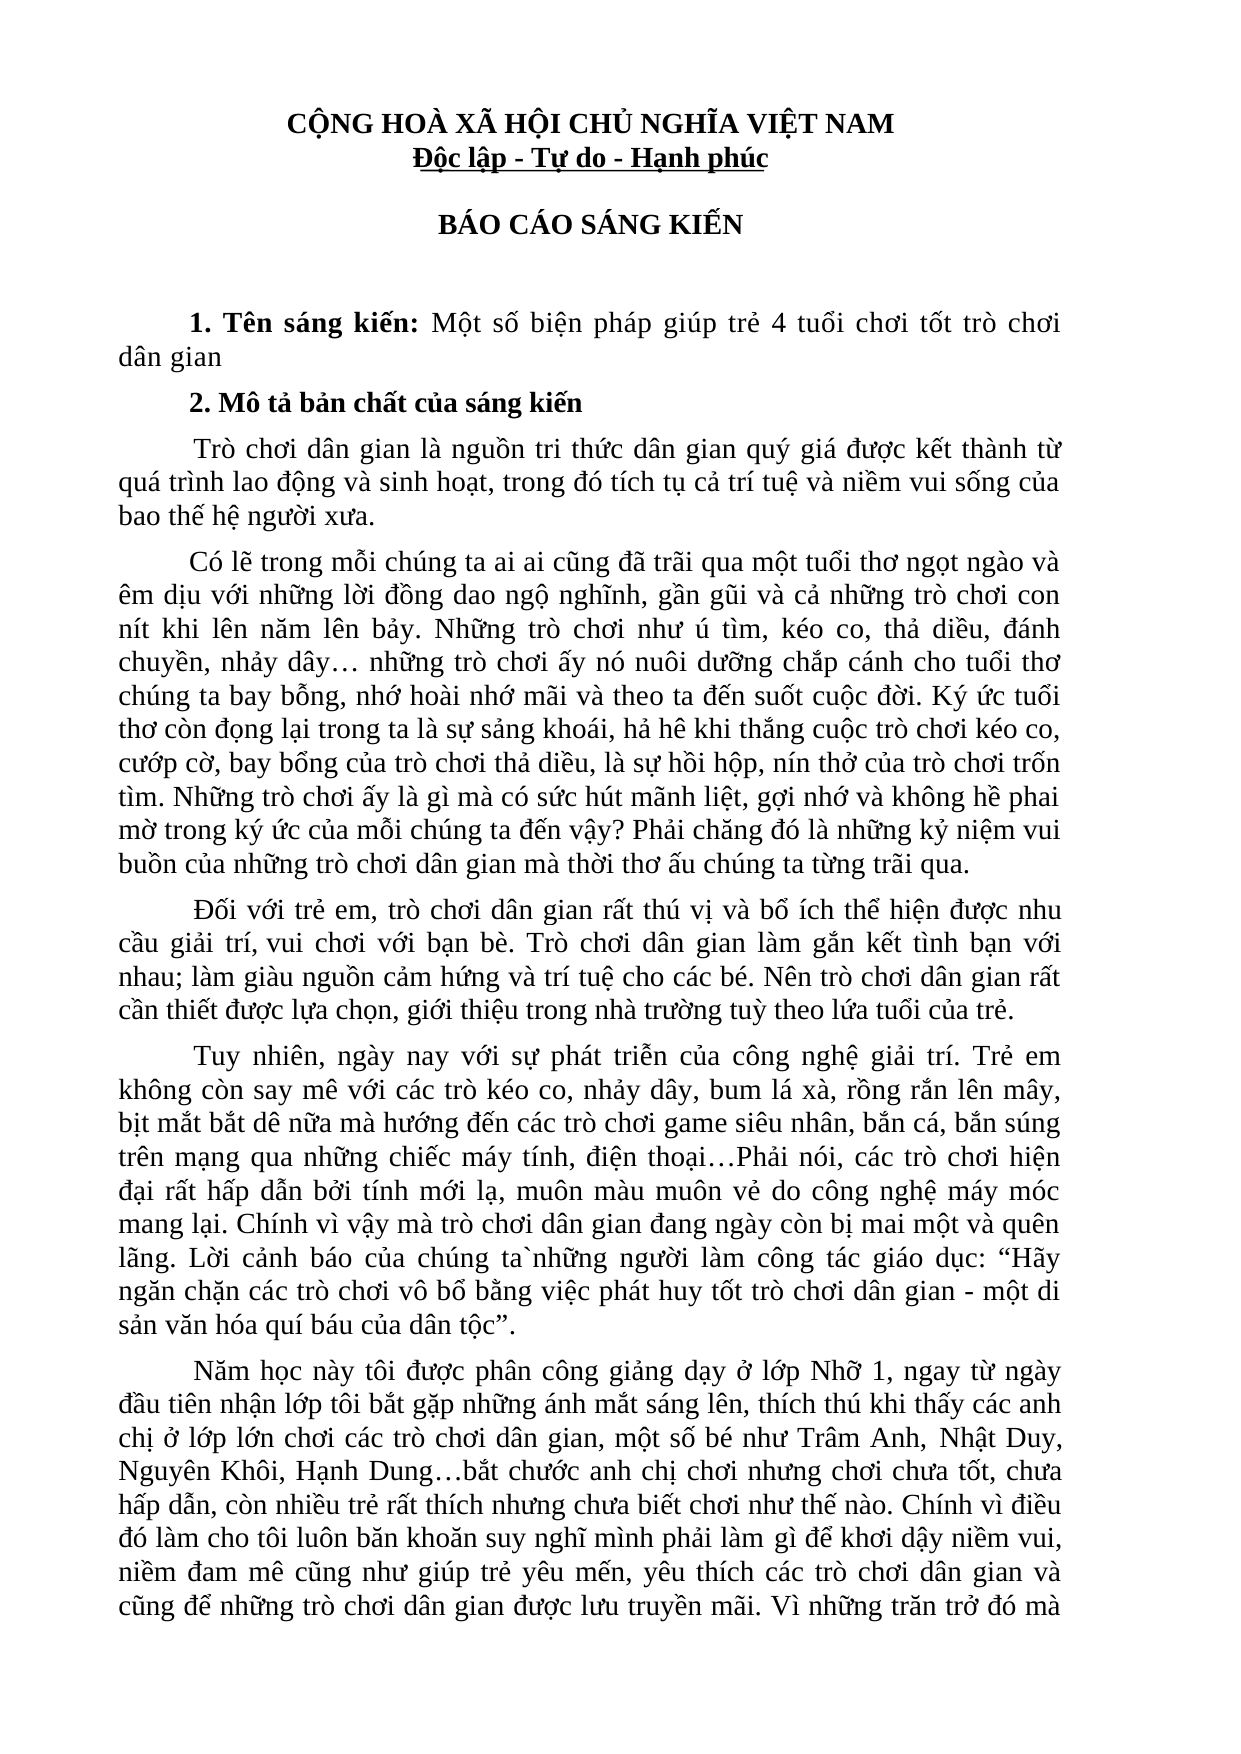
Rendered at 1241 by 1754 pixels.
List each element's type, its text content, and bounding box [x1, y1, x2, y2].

text Tuy nhiên, ngày nay với sự phát triễn của công nghệ giải trí. Trẻ em không còn say mê với các trò kéo co, nhảy dây, bum lá xà, rồng rắn lên mây, bịt mắt bắt dê nữa mà hướng đến các trò chơi game siêu nhân, bắn cá, bắn súng trên mạng qua những chiếc máy tính, điện thoại…Phải nói, các trò chơi hiện đại rất hấp dẫn bởi tính mới lạ, muôn màu muôn vẻ do công nghệ máy móc mang lại. Chính vì vậy mà trò chơi dân gian đang ngày còn bị mai một và quên lãng. Lời cảnh báo của chúng ta`những người làm công tác giáo dục: “Hãy ngăn chặn các trò chơi vô bổ bằng việc phát huy tốt trò chơi dân gian - một di sản văn hóa quí báu của dân tộc”. [118, 1038, 1063, 1340]
text Đối với trẻ em, trò chơi dân gian rất thú vị và bổ ích thể hiện được nhu cầu giải trí, vui chơi với bạn bè. Trò chơi dân gian làm gắn kết tình bạn với nhau; làm giàu nguồn cảm hứng và trí tuệ cho các bé. Nên trò chơi dân gian rất cần thiết được lựa chọn, giới thiệu trong nhà trường tuỳ theo lứa tuổi của trẻ. [118, 992, 1063, 1026]
text BÁO CÁO SÁNG KIẾN [118, 207, 1063, 240]
text 1. Tên sáng kiến: Một số biện pháp giúp trẻ 4 tuổi chơi tốt trò chơi dân gian [118, 305, 1063, 372]
text Trò chơi dân gian là nguồn tri thức dân gian quý giá được kết thành từ quá trình lao động và sinh hoạt, trong đó tích tụ cả trí tuệ và niềm vui sống của bao thế hệ người xưa. [118, 431, 1063, 531]
text Có lẽ trong mỗi chúng ta ai ai cũng đã trãi qua một tuổi thơ ngọt ngào và êm dịu với những lời đồng dao ngộ nghĩnh, gần gũi và cả những trò chơi con nít khi lên năm lên bảy. Những trò chơi như ú tìm, kéo co, thả diều, đánh chuyền, nhảy dây… những trò chơi ấy nó nuôi dưỡng chắp cánh cho tuổi thơ chúng ta bay bỗng, nhớ hoài nhớ mãi và theo ta đến suốt cuộc đời. Ký ức tuổi thơ còn đọng lại trong ta là sự sảng khoái, hả hê khi thắng cuộc trò chơi kéo co, cướp cờ, bay bổng của trò chơi thả diều, là sự hồi hộp, nín thở của trò chơi trốn tìm. Những trò chơi ấy là gì mà có sức hút mãnh liệt, gợi nhớ và không hề phai mờ trong ký ức của mỗi chúng ta đến vậy? Phải chăng đó là những kỷ niệm vui buồn của những trò chơi dân gian mà thời thơ ấu chúng ta từng trãi qua. [118, 544, 1063, 879]
text Độc lập - Tự do - Hạnh phúc [118, 140, 1063, 173]
text CỘNG HOÀ XÃ HỘI CHỦ NGHĨA VIỆT NAM [118, 106, 1063, 140]
text 2. Mô tả bản chất của sáng kiến [118, 385, 1063, 418]
